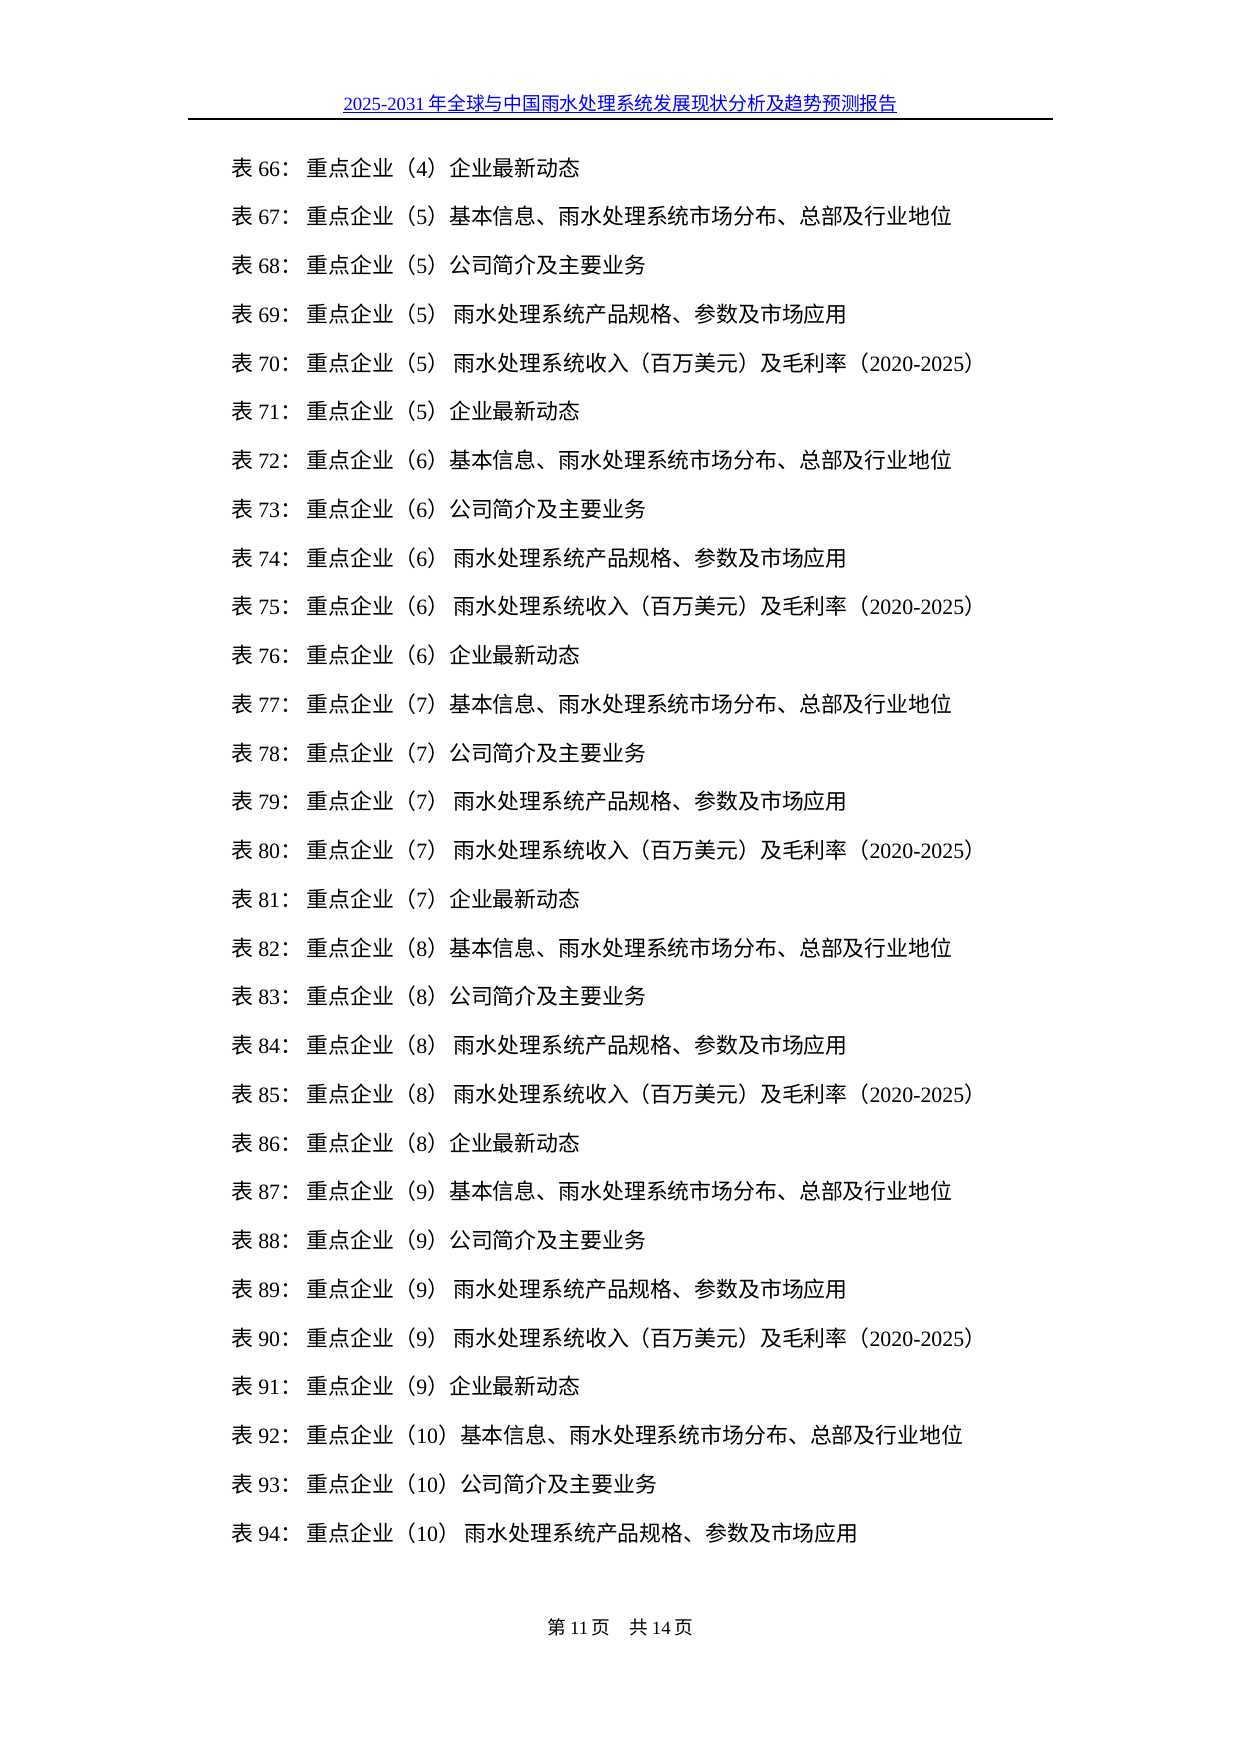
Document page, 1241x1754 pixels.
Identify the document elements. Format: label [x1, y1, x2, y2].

text [187, 150, 1053, 1548]
